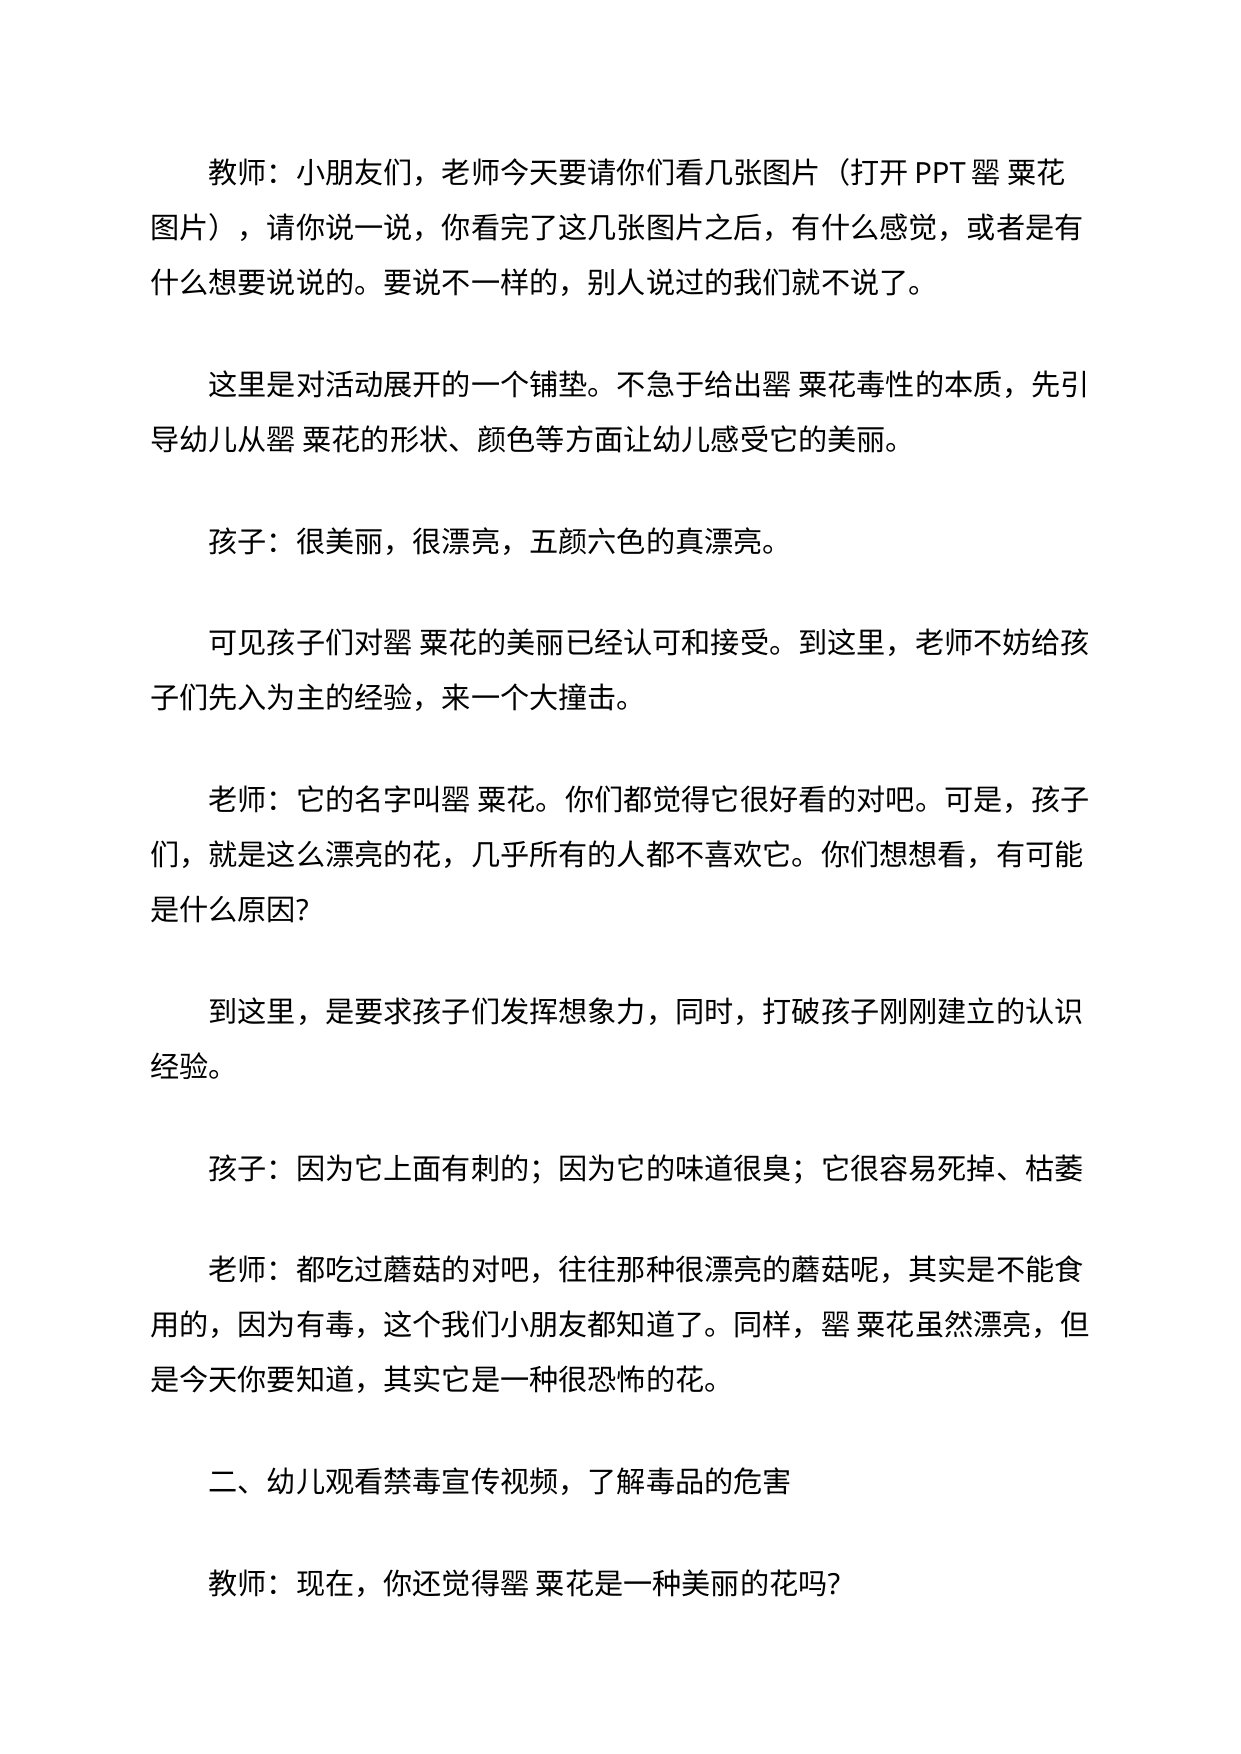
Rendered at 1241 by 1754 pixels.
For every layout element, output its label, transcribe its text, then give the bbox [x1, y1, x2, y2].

text 可见孩子们对罂 粟花的美丽已经认可和接受。到这里，老师不妨给孩子们先入为主的经验，来一个大撞击。 [150, 620, 1090, 717]
text 孩子：很美丽，很漂亮，五颜六色的真漂亮。 [150, 518, 1090, 561]
text 教师：现在，你还觉得罂 粟花是一种美丽的花吗? [150, 1560, 1090, 1603]
text 老师：都吃过蘑菇的对吧，往往那种很漂亮的蘑菇呢，其实是不能食用的，因为有毒，这个我们小朋友都知道了。同样，罂 粟花虽然漂亮，但是今天你要知道，其实它是一种很恐怖的花。 [150, 1247, 1090, 1399]
text 老师：它的名字叫罂 粟花。你们都觉得它很好看的对吧。可是，孩子们，就是这么漂亮的花，几乎所有的人都不喜欢它。你们想想看，有可能是什么原因? [150, 777, 1090, 929]
text 这里是对活动展开的一个铺垫。不急于给出罂 粟花毒性的本质，先引导幼儿从罂 粟花的形状、颜色等方面让幼儿感受它的美丽。 [150, 362, 1090, 459]
text 孩子：因为它上面有刺的；因为它的味道很臭；它很容易死掉、枯萎 [150, 1145, 1090, 1187]
text 二、幼儿观看禁毒宣传视频，了解毒品的危害 [150, 1458, 1090, 1501]
text 教师：小朋友们，老师今天要请你们看几张图片（打开PPT罂 粟花图片），请你说一说，你看完了这几张图片之后，有什么感觉，或者是有什么想要说说的。要说不一样的，别人说过的我们就不说了。 [150, 150, 1090, 302]
text 到这里，是要求孩子们发挥想象力，同时，打破孩子刚刚建立的认识经验。 [150, 988, 1090, 1086]
